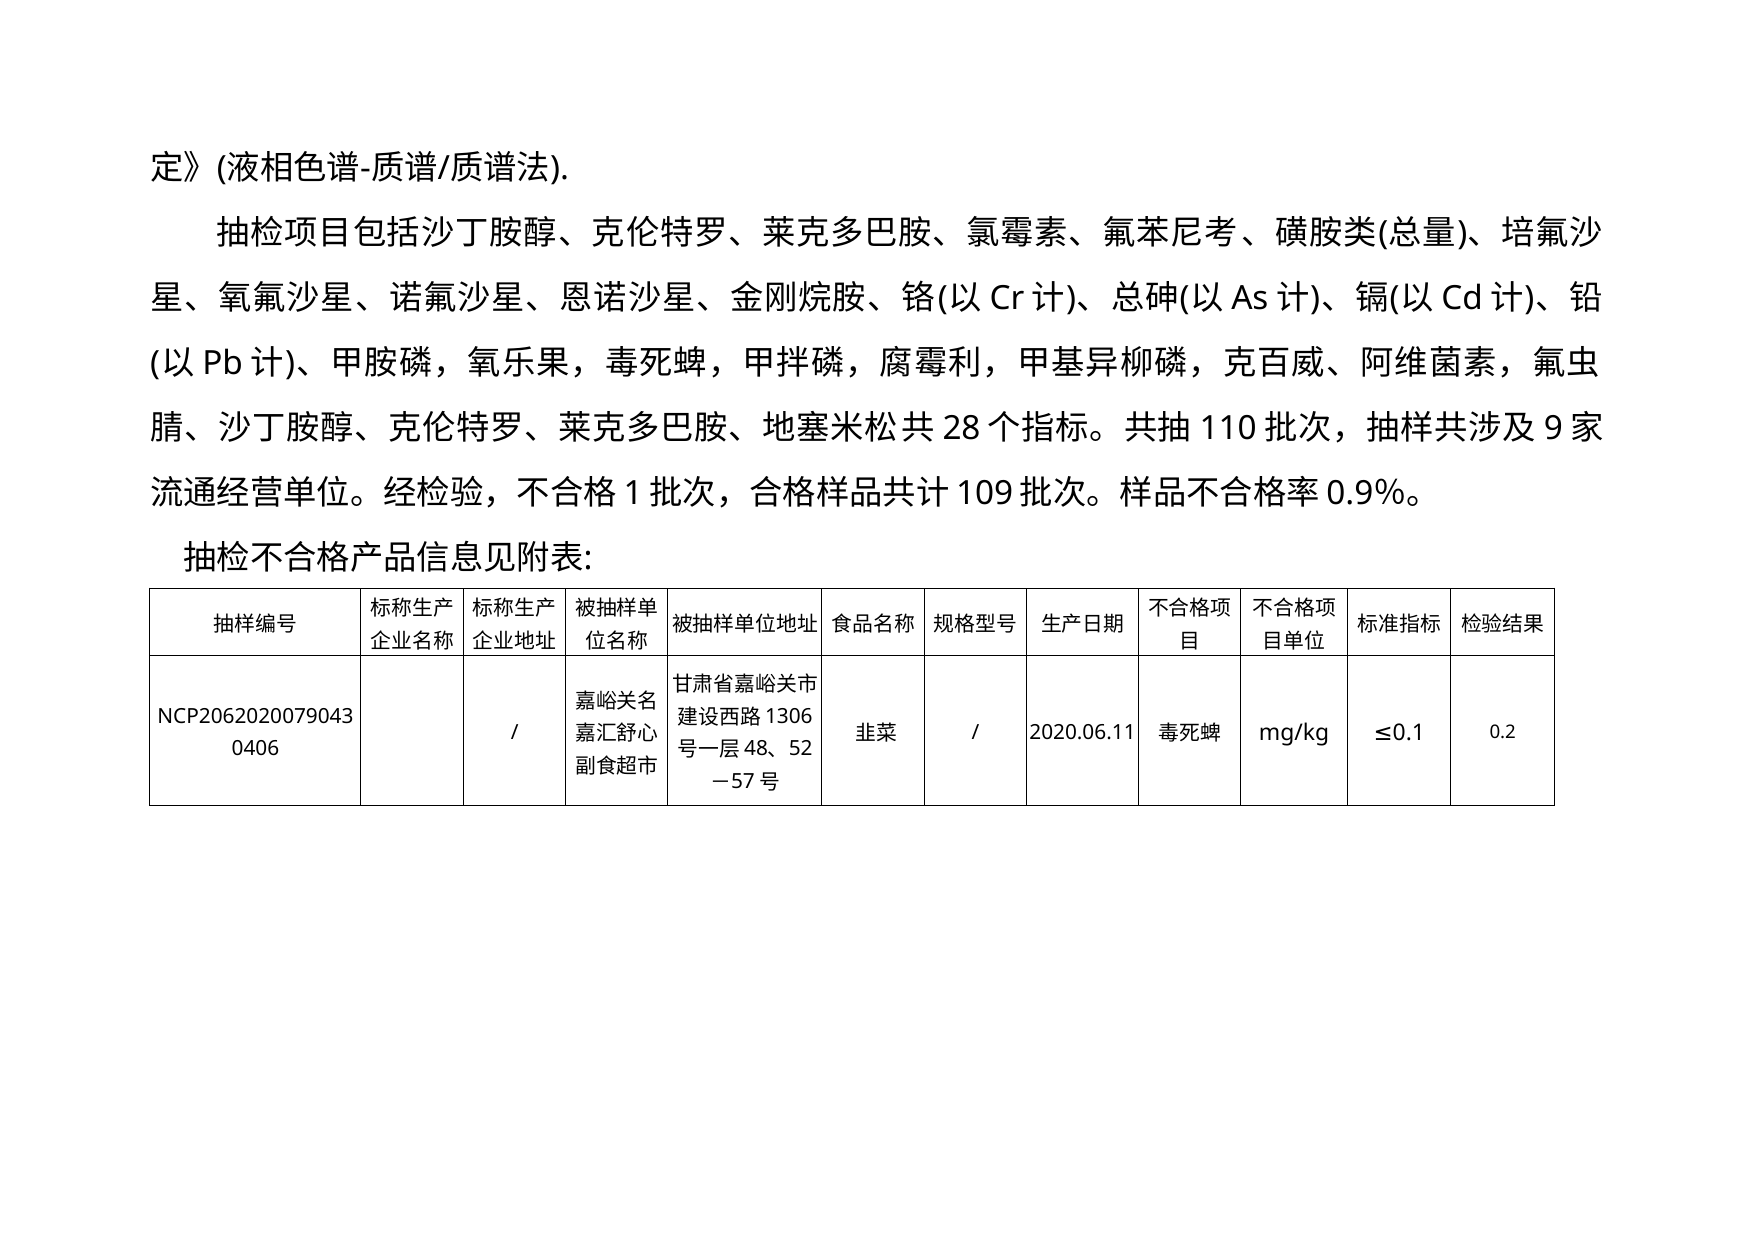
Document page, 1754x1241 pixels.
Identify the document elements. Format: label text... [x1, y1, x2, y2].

table_header 标称生产企业名称 [361, 589, 463, 655]
table_cell [361, 656, 463, 805]
table_cell / [464, 656, 565, 805]
table_header 食品名称 [822, 589, 924, 655]
table_header 被抽样单位地址 [668, 589, 821, 655]
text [150, 133, 1604, 198]
table_header 生产日期 [1027, 589, 1138, 655]
table_header 标称生产企业地址 [464, 589, 565, 655]
table_cell mg/kg [1241, 656, 1347, 805]
table_header 规格型号 [925, 589, 1026, 655]
table_cell 0.2 [1451, 656, 1554, 805]
table_cell 毒死蜱 [1139, 656, 1240, 805]
table_header 检验结果 [1451, 589, 1554, 655]
text 抽检项目包括沙丁胺醇、克伦特罗、莱克多巴胺、氯霉素、氟苯尼考、磺胺类(总量)、培氟沙星、氧氟沙星、诺氟沙星、恩诺沙星、金刚烷胺、铬(以Cr计)、总砷(以As计)、镉(以Cd计)、铅(以Pb计)、甲胺磷，氧乐果，毒死蜱，甲拌磷，腐霉利，甲基异柳磷，克百威、阿维菌素，氟虫腈、沙丁胺醇、克伦特罗、莱克多巴胺、地塞米松共28个指标。共抽110批次，抽样共涉及9家流通经营单位。经检验，不合格1批次，合格样品共计109批次。样品不合格率0.9％。 [150, 198, 1604, 523]
table_header 抽样编号 [150, 589, 360, 655]
table_header 不合格项目 [1139, 589, 1240, 655]
table_cell 甘肃省嘉峪关市建设西路1306号一层48、52－57号 [668, 656, 821, 805]
table_cell ≤0.1 [1348, 656, 1450, 805]
table_header 不合格项目单位 [1241, 589, 1347, 655]
table_header 被抽样单位名称 [566, 589, 667, 655]
table_cell 2020.06.11 [1027, 656, 1138, 805]
table_cell / [925, 656, 1026, 805]
table_header 标准指标 [1348, 589, 1450, 655]
table_cell 嘉峪关名嘉汇舒心副食超市 [566, 656, 667, 805]
table_cell 韭菜 [822, 656, 924, 805]
text 抽检不合格产品信息见附表: [150, 523, 1604, 588]
table_cell NCP20620200790430406 [150, 656, 360, 805]
